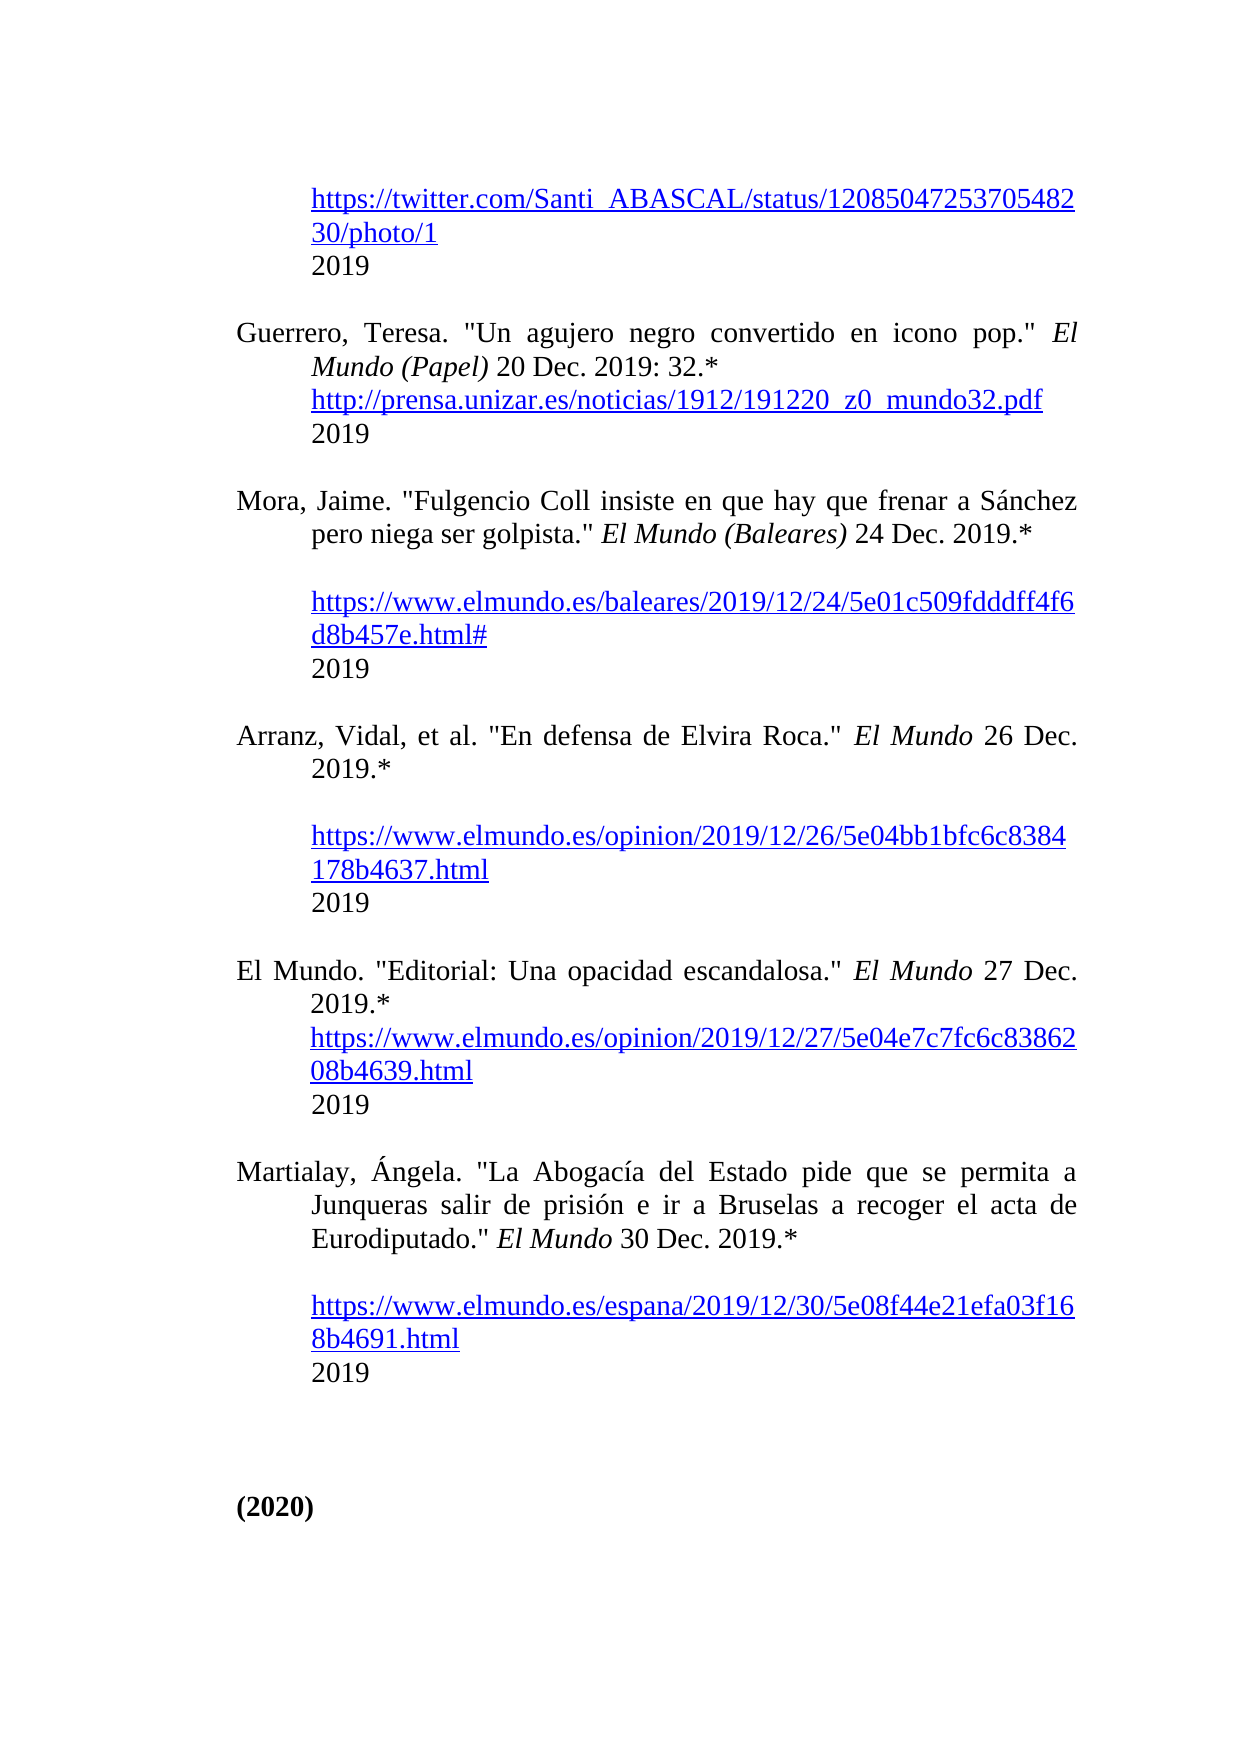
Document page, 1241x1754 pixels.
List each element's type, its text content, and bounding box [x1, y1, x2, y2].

text Arranz, Vidal, et al. "En defensa de Elvira Roca." El Mundo 26 Dec. 2019.* [236, 718, 1078, 785]
text Guerrero, Teresa. "Un agujero negro convertido en icono pop." El Mundo (Papel) 20 Dec. 2019: 32.* [236, 315, 1078, 382]
text 2019 [236, 1087, 1078, 1120]
text https://www.elmundo.es/baleares/2019/12/24/5e01c509fdddff4f6d8b457e.html# [236, 550, 1078, 651]
text https://www.elmundo.es/espana/2019/12/30/5e08f44e21efa03f168b4691.html [236, 1254, 1078, 1355]
text 2019 [236, 886, 1078, 919]
text 2019 [236, 651, 1078, 684]
text https://www.elmundo.es/opinion/2019/12/26/5e04bb1bfc6c8384178b4637.html [236, 785, 1078, 886]
text 2019 [236, 1355, 1078, 1389]
text 2019 [236, 416, 1078, 449]
text (2020) [236, 1489, 1078, 1523]
text Martialay, Ángela. "La Abogacía del Estado pide que se permita a Junqueras salir de prisión e ir a Bruselas a recoger el acta de Eurodiputado." El Mundo 30 Dec. 2019.* [236, 1154, 1078, 1254]
text https://twitter.com/Santi_ABASCAL/status/1208504725370548230/photo/1 [236, 148, 1078, 248]
text 2019 [236, 248, 1078, 282]
text http://prensa.unizar.es/noticias/1912/191220_z0_mundo32.pdf [236, 382, 1078, 416]
text Mora, Jaime. "Fulgencio Coll insiste en que hay que frenar a Sánchez pero niega ser golpista." El Mundo (Baleares) 24 Dec. 2019.* [236, 483, 1078, 550]
text El Mundo. "Editorial: Una opacidad escandalosa." El Mundo 27 Dec. 2019.* https://www.elmundo.es/opinion/2019/12/27/5e04e7c7fc6c8386208b4639.html [236, 953, 1078, 1087]
